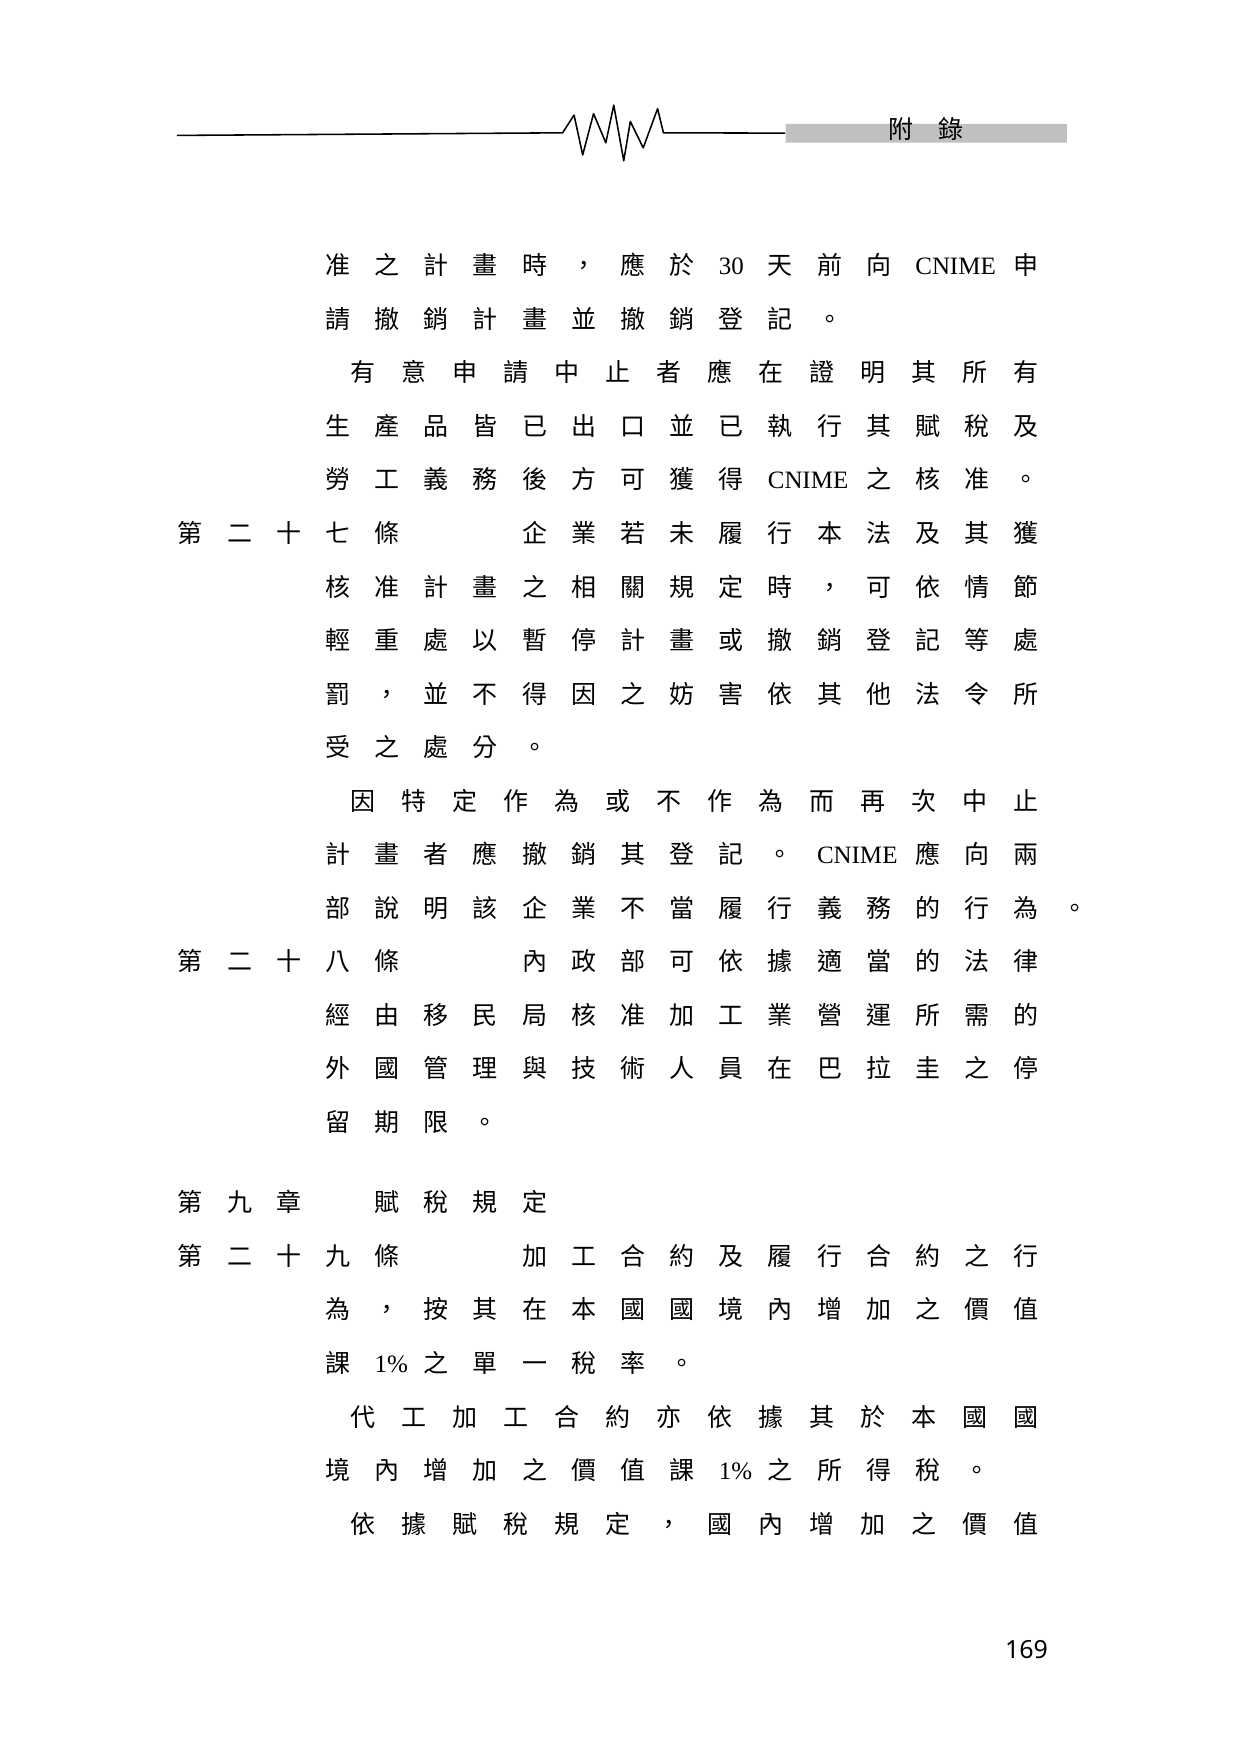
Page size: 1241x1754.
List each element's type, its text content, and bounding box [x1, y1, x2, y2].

text 第九章 賦稅規定 [178, 1174, 1063, 1228]
text 因特定作為或不作為而再次中止計畫者應撤銷其登記。CNIME應向兩部說明該企業不當履行義務的行為。 [301, 773, 1063, 933]
text 第二十七條 企業若未履行本法及其獲核准計畫之相關規定時，可依情節輕重處以暫停計畫或撤銷登記等處罰，並不得因之妨害依其他法令所受之處分。 [178, 505, 1063, 773]
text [301, 1495, 1063, 1549]
text 第二十八條 內政部可依據適當的法律經由移民局核准加工業營運所需的外國管理與技術人員在巴拉圭之停留期限。 [178, 933, 1063, 1147]
text 代工加工合約亦依據其於本國國境內增加之價值課1%之所得稅。 [301, 1388, 1063, 1495]
text 有意申請中止者應在證明其所有生產品皆已出口並已執行其賦稅及勞工義務後方可獲得CNIME之核准。 [301, 344, 1063, 505]
text 第二十九條 加工合約及履行合約之行為，按其在本國國境內增加之價值課1%之單一稅率。 [178, 1228, 1063, 1388]
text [178, 237, 1063, 344]
